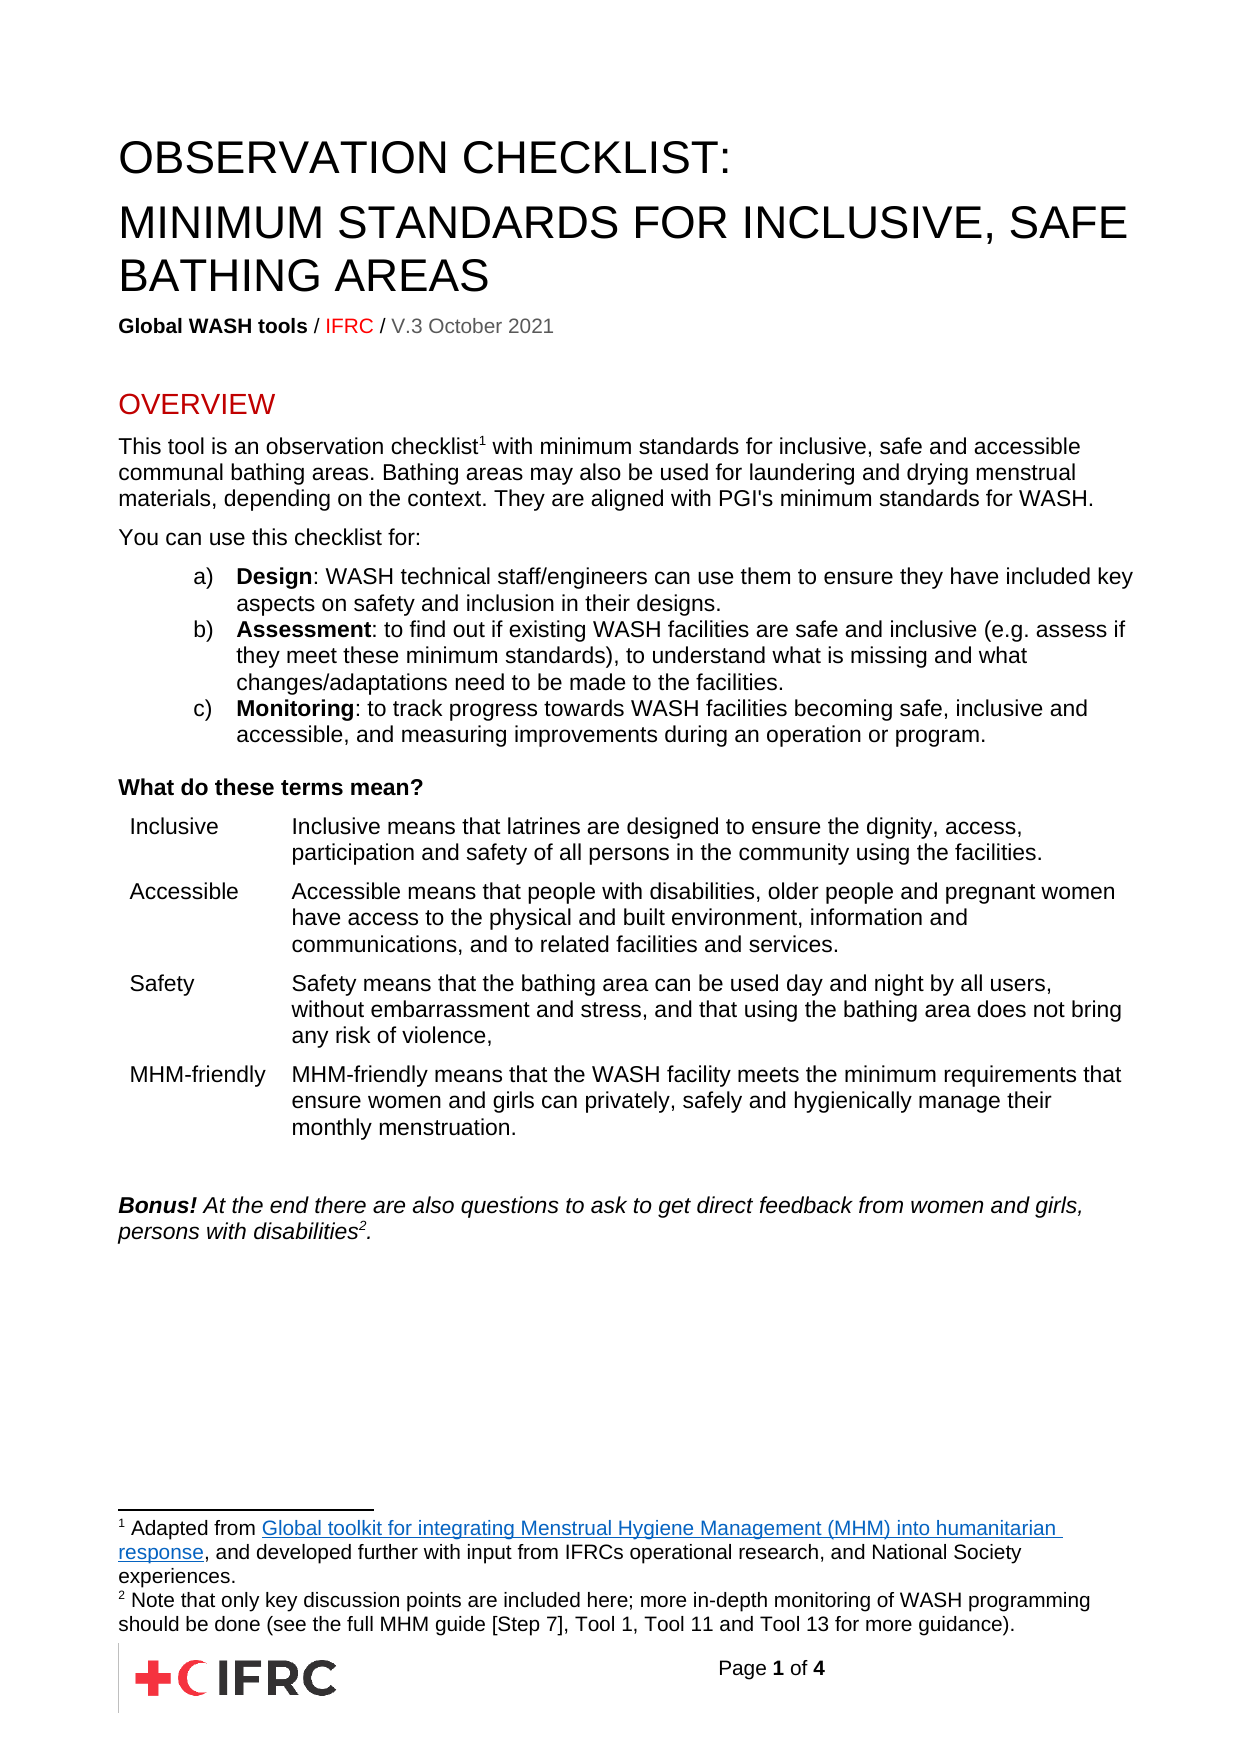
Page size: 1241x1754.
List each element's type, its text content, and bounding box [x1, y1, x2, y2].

text OVERVIEW [118, 387, 1137, 420]
list Monitoring: to track progress towards WASH facilities becoming safe, inclusive and accessible, and measuring improvements during an operation or program. [193, 695, 1137, 748]
table_cell Accessible means that people with disabilities, older people and pregnant women have access to the physical and built environment, information and communications, and to related facilities and services. [280, 866, 1135, 957]
table_cell MHM-friendly means that the WASH facility meets the minimum requirements that ensure women and girls can privately, safely and hygienically manage their monthly menstruation. [280, 1049, 1135, 1140]
text You can use this checklist for: [118, 524, 1137, 551]
text MINIMUM STANDARDS FOR INCLUSIVE, SAFE BATHING AREAS [118, 196, 1147, 301]
list Design: WASH technical staff/engineers can use them to ensure they have included key aspects on safety and inclusion in their designs. [193, 563, 1137, 616]
text Bonus! At the end there are also questions to ask to get direct feedback from women and girls, persons with disabilities. [118, 1192, 1137, 1244]
table_header Inclusive [118, 800, 280, 866]
text What do these terms mean? [118, 774, 1137, 800]
table_cell Safety [118, 957, 280, 1049]
text Global WASH tools / IFRC / V.3 October 2021 [118, 314, 1137, 338]
text This tool is an observation checklist with minimum standards for inclusive, safe and accessible communal bathing areas. Bathing areas may also be used for laundering and drying menstrual materials, depending on the context. They are aligned with PGI's minimum standards for WASH. [118, 433, 1137, 512]
picture [117, 1643, 354, 1715]
list Assessment: to find out if existing WASH facilities are safe and inclusive (e.g. assess if they meet these minimum standards), to understand what is missing and what changes/adaptations need to be made to the facilities. [193, 616, 1137, 695]
table_cell MHM-friendly [118, 1049, 280, 1140]
text OBSERVATION CHECKLIST: [118, 131, 1147, 183]
table_cell Safety means that the bathing area can be used day and night by all users, without embarrassment and stress, and that using the bathing area does not bring any risk of violence, [280, 957, 1135, 1049]
table_cell Accessible [118, 866, 280, 957]
table_header Inclusive means that latrines are designed to ensure the dignity, access, participation and safety of all persons in the community using the facilities. [280, 800, 1135, 866]
